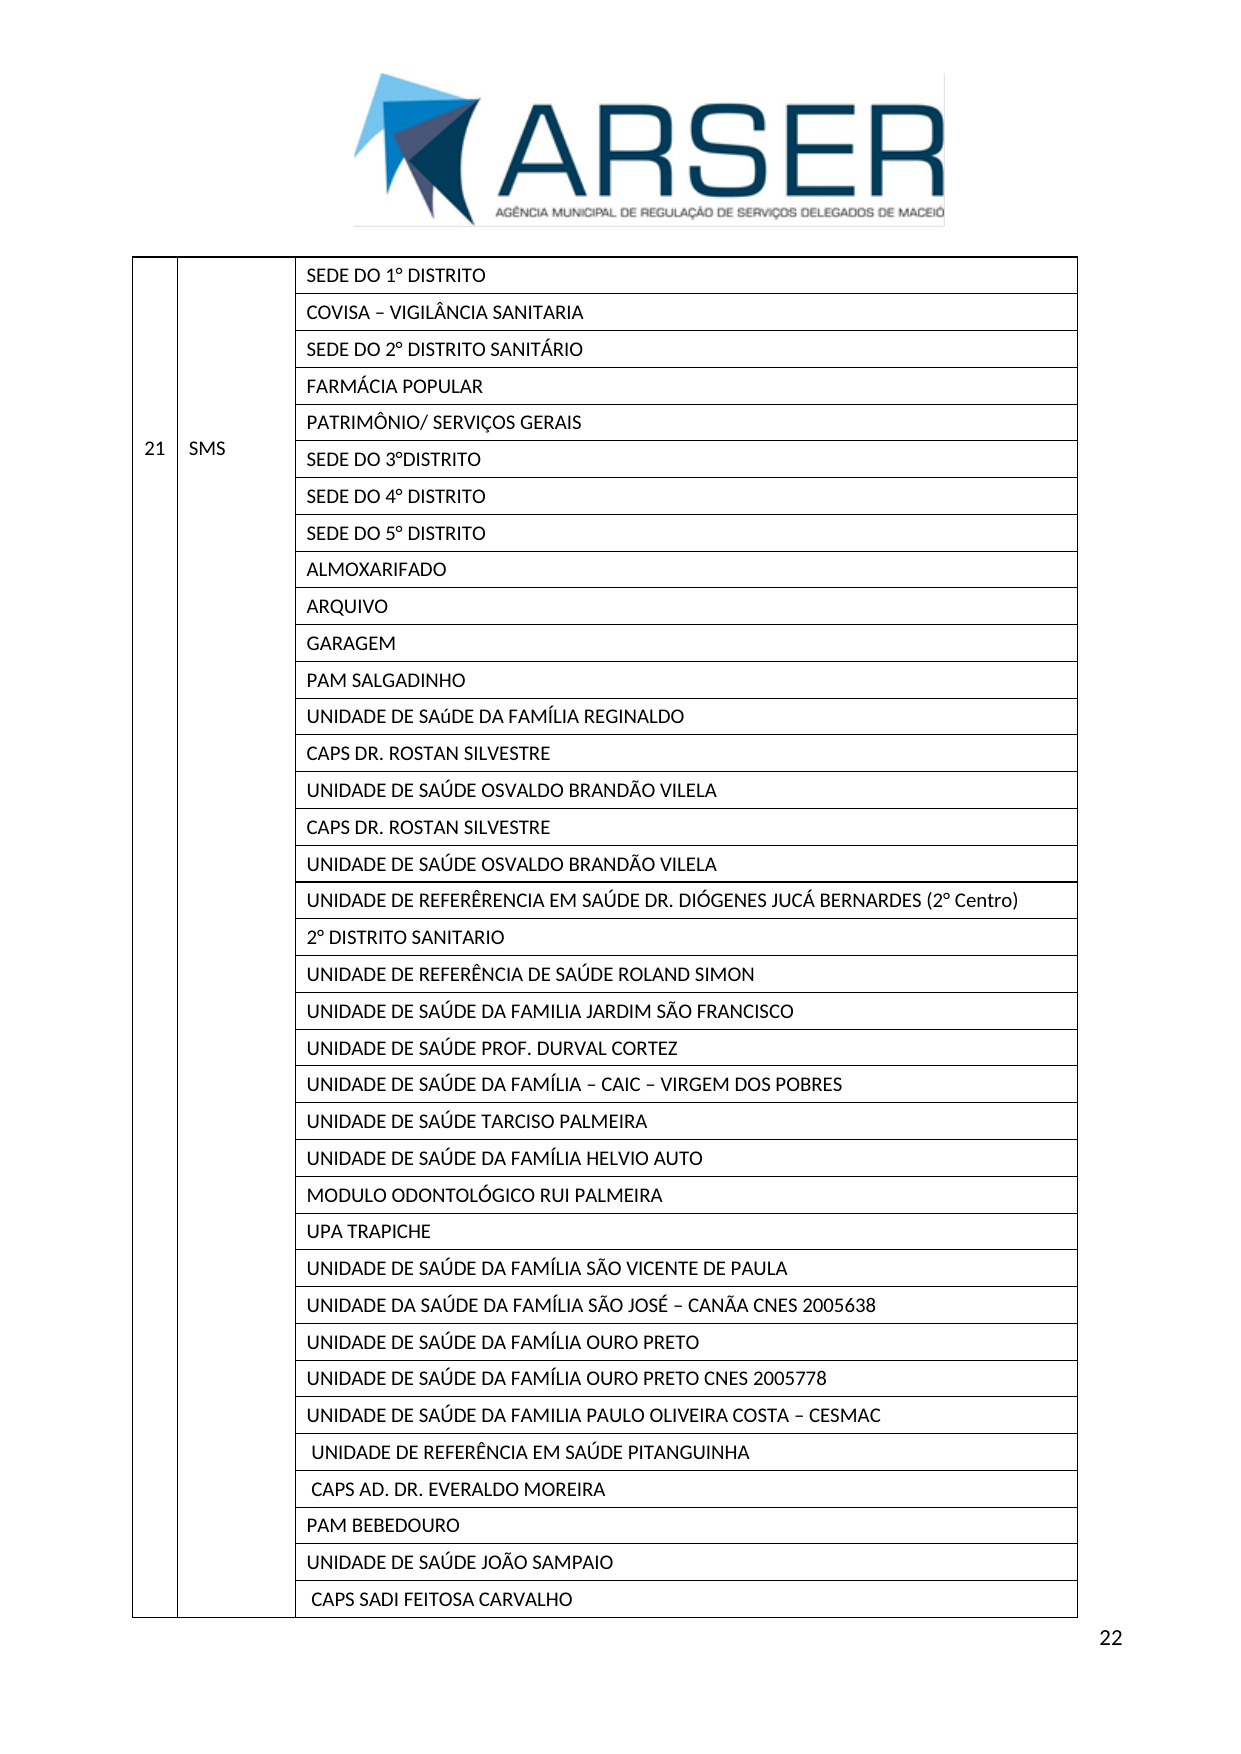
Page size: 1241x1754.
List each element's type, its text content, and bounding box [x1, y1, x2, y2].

table_cell PAM BEBEDOURO [296, 1508, 1077, 1543]
table_cell PAM SALGADINHO [296, 662, 1077, 698]
table_cell COVISA – VIGILÂNCIA SANITARIA [296, 294, 1077, 330]
table_cell MODULO ODONTOLÓGICO RUI PALMEIRA [296, 1177, 1077, 1212]
table_cell 2° DISTRITO SANITARIO [296, 919, 1077, 955]
table_cell ARQUIVO [296, 588, 1077, 624]
table_cell SEDE DO 1° DISTRITO [296, 258, 1077, 293]
table_cell UNIDADE DE SAÚDE DA FAMÍLIA OURO PRETO [296, 1324, 1077, 1359]
table_cell GARAGEM [296, 625, 1077, 661]
table_cell PATRIMÔNIO/ SERVIÇOS GERAIS [296, 405, 1077, 440]
table_cell UNIDADE DE SAÚDE PROF. DURVAL CORTEZ [296, 1030, 1077, 1065]
table_cell UNIDADE DE SAÚDE DA FAMÍLIA SÃO VICENTE DE PAULA [296, 1250, 1077, 1286]
table_cell UNIDADE DE SAÚDE DA FAMILIA PAULO OLIVEIRA COSTA – CESMAC [296, 1397, 1077, 1433]
table_cell SEDE DO 4° DISTRITO [296, 478, 1077, 514]
table_cell UNIDADE DE REFERÊNCIA EM SAÚDE PITANGUINHA [296, 1434, 1077, 1470]
table_cell UNIDADE DE SAÚDE DA FAMILIA JARDIM SÃO FRANCISCO [296, 993, 1077, 1028]
table_cell UNIDADE DE SAúDE DA FAMÍLIA REGINALDO [296, 699, 1077, 734]
table_cell UNIDADE DE SAÚDE JOÃO SAMPAIO [296, 1544, 1077, 1580]
picture [353, 73, 946, 228]
table_cell CAPS SADI FEITOSA CARVALHO [296, 1581, 1077, 1617]
table_cell UNIDADE DE REFERÊRENCIA EM SAÚDE DR. DIÓGENES JUCÁ BERNARDES (2° Centro) [296, 883, 1077, 918]
table_cell UNIDADE DE SAÚDE DA FAMÍLIA – CAIC – VIRGEM DOS POBRES [296, 1066, 1077, 1102]
table_cell CAPS DR. ROSTAN SILVESTRE [296, 809, 1077, 845]
table_cell UNIDADE DE SAÚDE DA FAMÍLIA HELVIO AUTO [296, 1140, 1077, 1176]
table_cell SEDE DO 3°DISTRITO [296, 441, 1077, 477]
table_cell CAPS AD. DR. EVERALDO MOREIRA [296, 1471, 1077, 1507]
table_cell UPA TRAPICHE [296, 1214, 1077, 1249]
table_cell SEDE DO 2° DISTRITO SANITÁRIO [296, 331, 1077, 367]
table_cell UNIDADE DE SAÚDE OSVALDO BRANDÃO VILELA [296, 772, 1077, 808]
table_cell UNIDADE DE SAÚDE OSVALDO BRANDÃO VILELA [296, 846, 1077, 881]
table_cell UNIDADE DE REFERÊNCIA DE SAÚDE ROLAND SIMON [296, 956, 1077, 992]
table_cell SEDE DO 5° DISTRITO [296, 515, 1077, 551]
table_cell UNIDADE DE SAÚDE DA FAMÍLIA OURO PRETO CNES 2005778 [296, 1361, 1077, 1396]
table_cell FARMÁCIA POPULAR [296, 368, 1077, 403]
table_cell CAPS DR. ROSTAN SILVESTRE [296, 735, 1077, 771]
table_cell UNIDADE DE SAÚDE TARCISO PALMEIRA [296, 1103, 1077, 1139]
table_cell ALMOXARIFADO [296, 552, 1077, 587]
table_cell UNIDADE DA SAÚDE DA FAMÍLIA SÃO JOSÉ – CANÃA CNES 2005638 [296, 1287, 1077, 1323]
